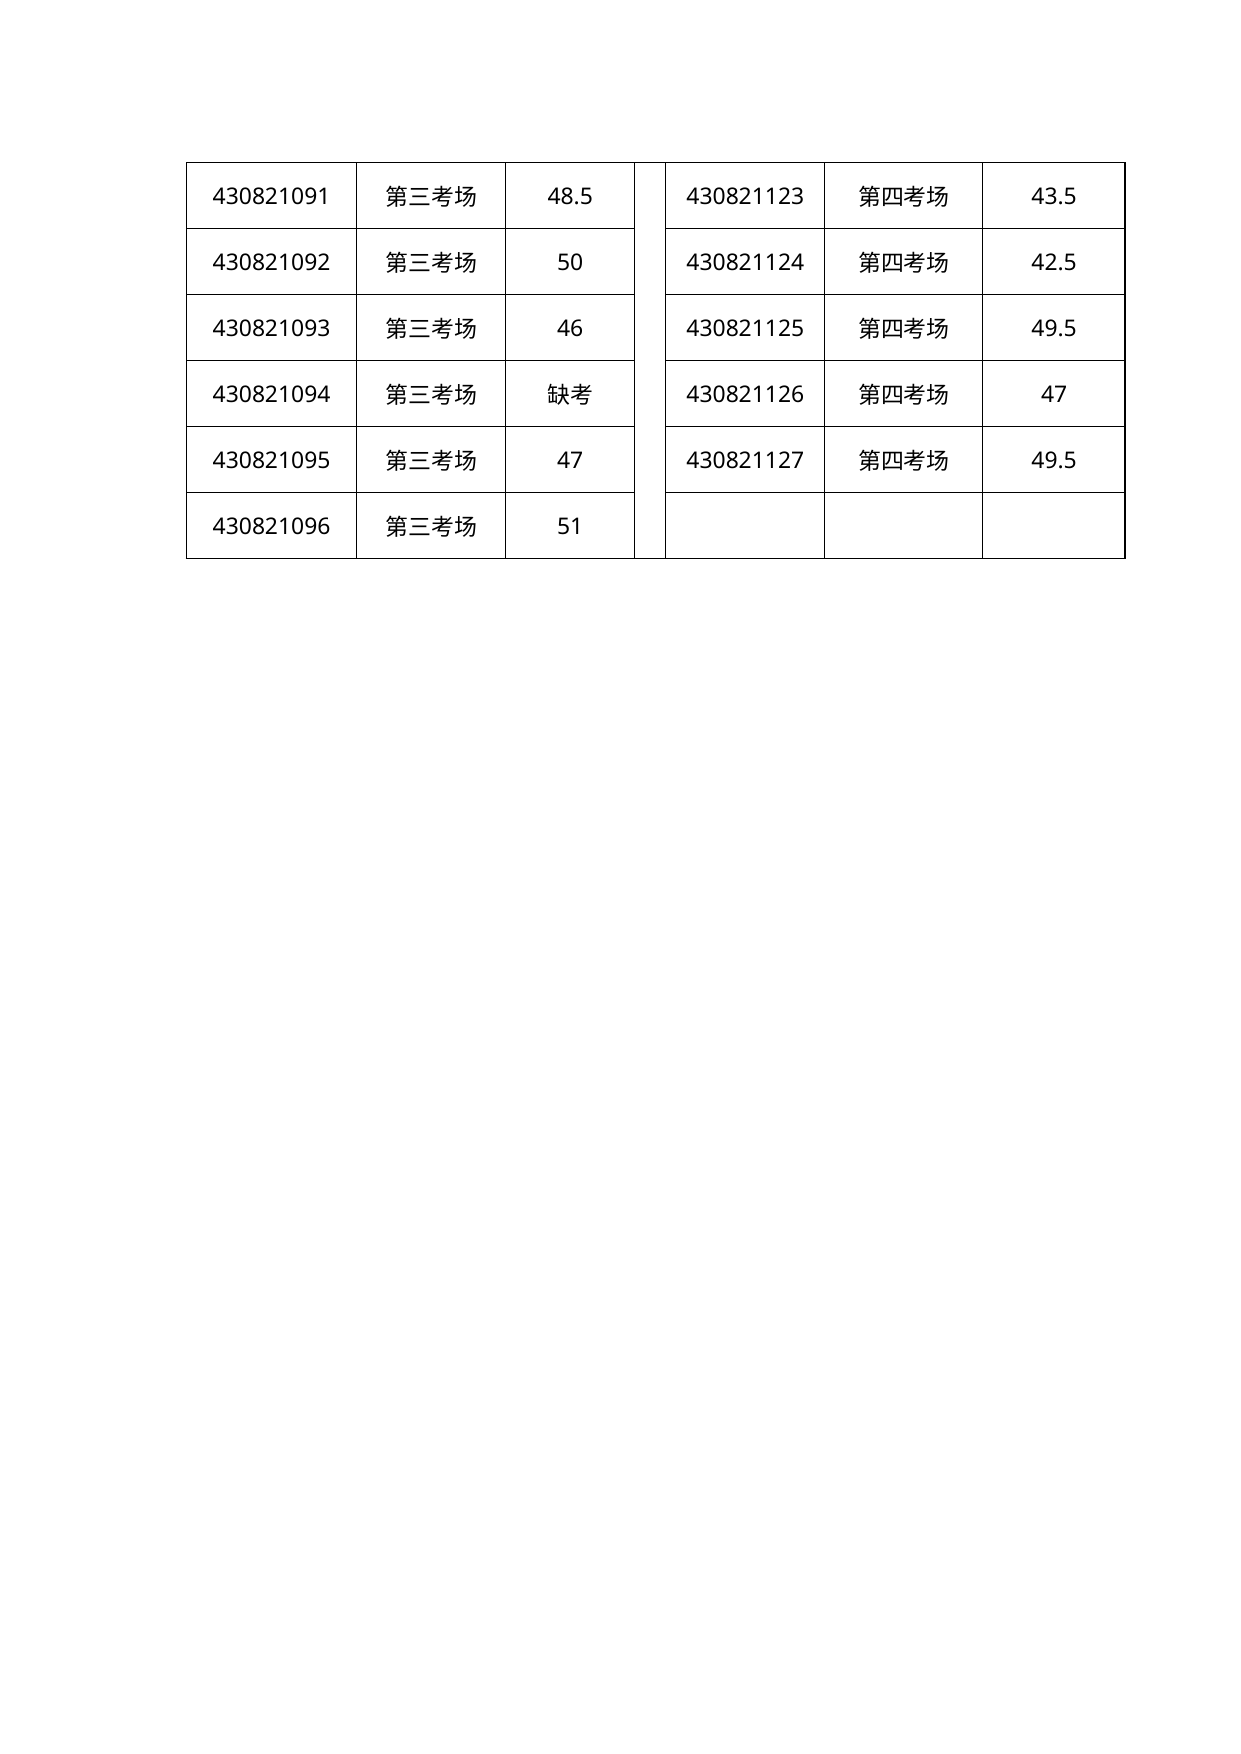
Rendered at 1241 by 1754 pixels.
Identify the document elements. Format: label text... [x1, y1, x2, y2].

table_cell 430821096 [187, 493, 356, 558]
table_cell 第四考场 [825, 361, 982, 426]
table_cell 49.5 [983, 427, 1124, 492]
table_cell [983, 493, 1124, 558]
table_cell 430821125 [666, 295, 824, 360]
table_cell 48.5 [506, 163, 634, 228]
table_cell 430821094 [187, 361, 356, 426]
table_cell 49.5 [983, 295, 1124, 360]
table_cell [666, 493, 824, 558]
table_cell 47 [506, 427, 634, 492]
table_cell 第四考场 [825, 427, 982, 492]
table_cell 第三考场 [357, 493, 505, 558]
table_cell 430821093 [187, 295, 356, 360]
table_cell 50 [506, 229, 634, 294]
table_cell 43.5 [983, 163, 1124, 228]
table_cell 430821126 [666, 361, 824, 426]
table_cell 第四考场 [825, 295, 982, 360]
table_cell 第三考场 [357, 427, 505, 492]
table_cell 51 [506, 493, 634, 558]
table_cell 第三考场 [357, 163, 505, 228]
table_cell 47 [983, 361, 1124, 426]
table_cell 430821092 [187, 229, 356, 294]
table_cell 第三考场 [357, 229, 505, 294]
table_cell 第三考场 [357, 361, 505, 426]
table_cell 430821095 [187, 427, 356, 492]
table_cell 46 [506, 295, 634, 360]
table_cell 第四考场 [825, 229, 982, 294]
table_cell 第四考场 [825, 163, 982, 228]
table_cell [825, 493, 982, 558]
table_cell 430821123 [666, 163, 824, 228]
table_cell 第三考场 [357, 295, 505, 360]
table_cell 430821091 [187, 163, 356, 228]
table_cell 42.5 [983, 229, 1124, 294]
table_cell 430821124 [666, 229, 824, 294]
table_cell 缺考 [506, 361, 634, 426]
table_cell 430821127 [666, 427, 824, 492]
